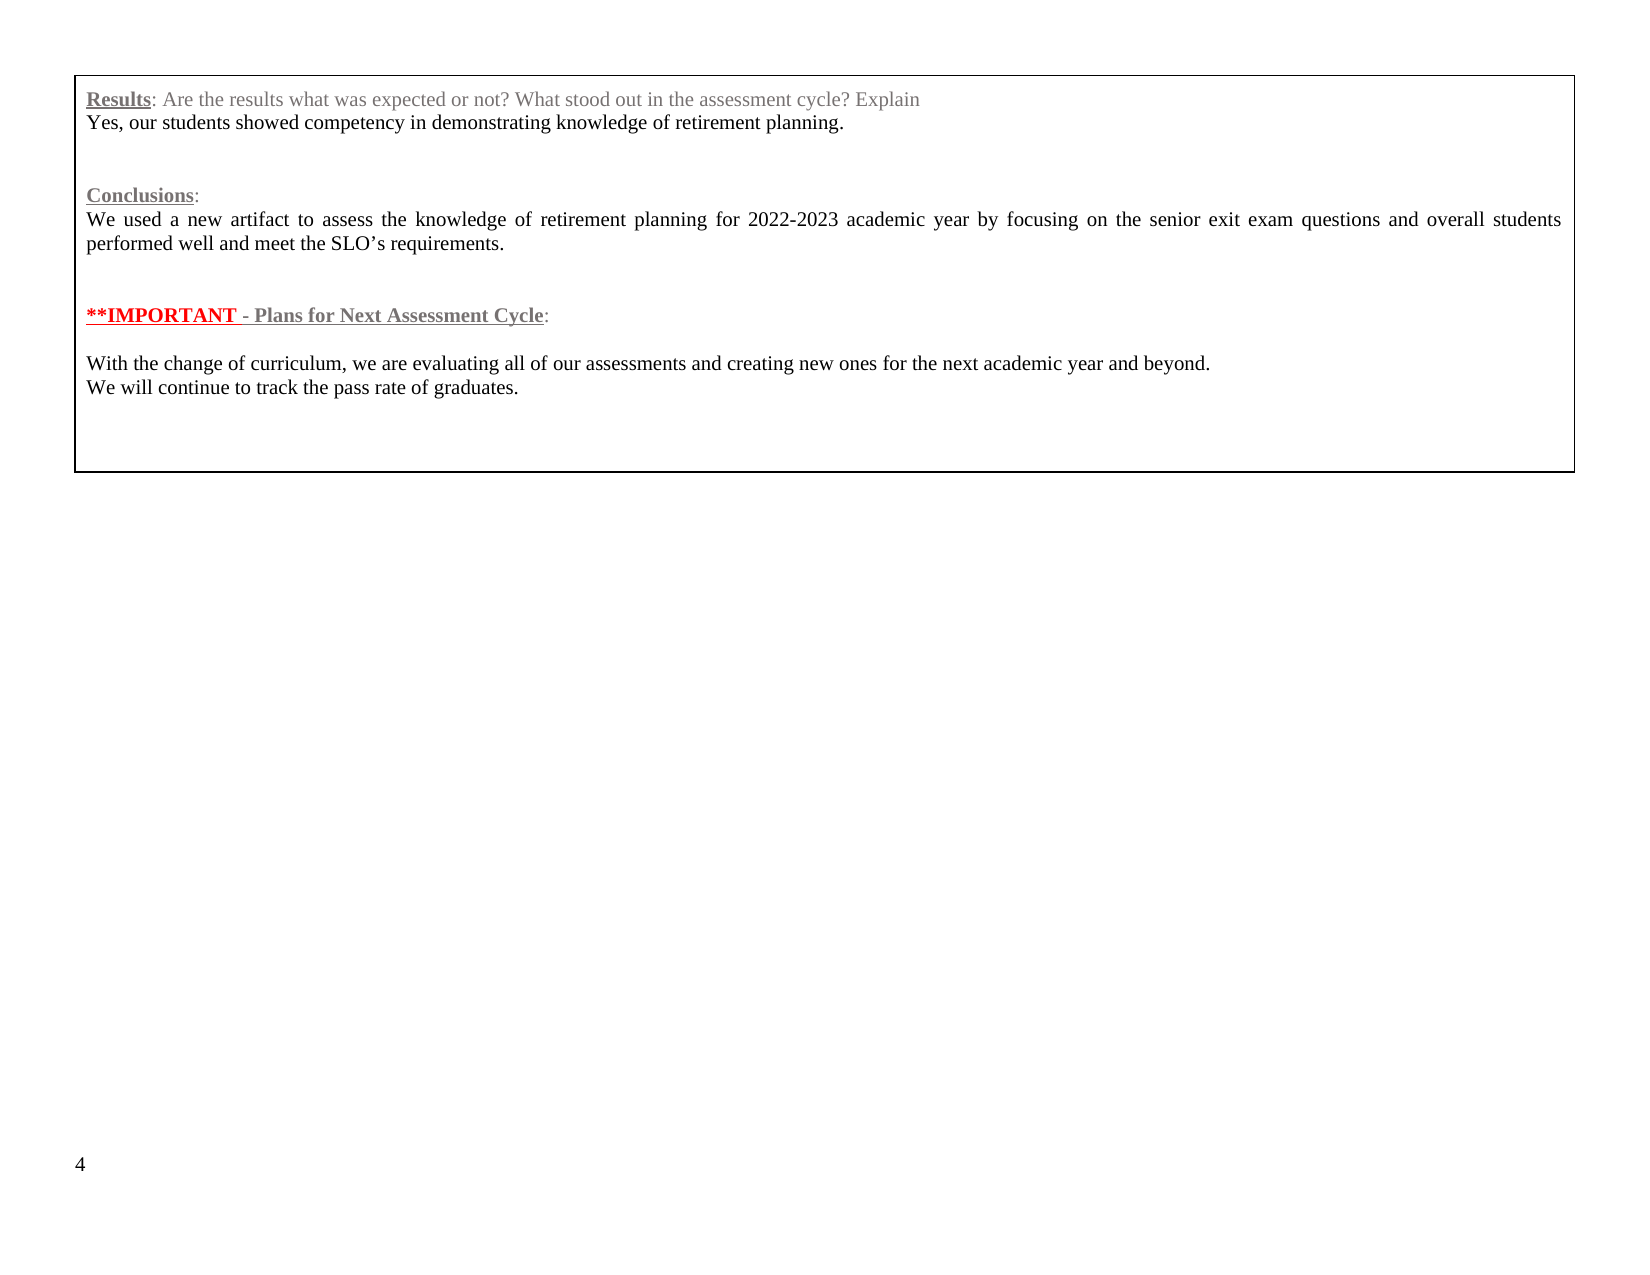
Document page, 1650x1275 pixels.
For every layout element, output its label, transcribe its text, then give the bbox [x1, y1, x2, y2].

table_cell Results: Are the results what was expected or not? What stood out in the assessment cycle? Explain Yes, our students showed competency in demonstrating knowledge of retirement planning. Conclusions: We used a new artifact to assess the knowledge of retirement planning for 2022-2023 academic year by focusing on the senior exit exam questions and overall students performed well and meet the SLO’s requirements. **IMPORTANT - Plans for Next Assessment Cycle: With the change of curriculum, we are evaluating all of our assessments and creating new ones for the next academic year and beyond. We will continue to track the pass rate of graduates. [76, 76, 1574, 471]
